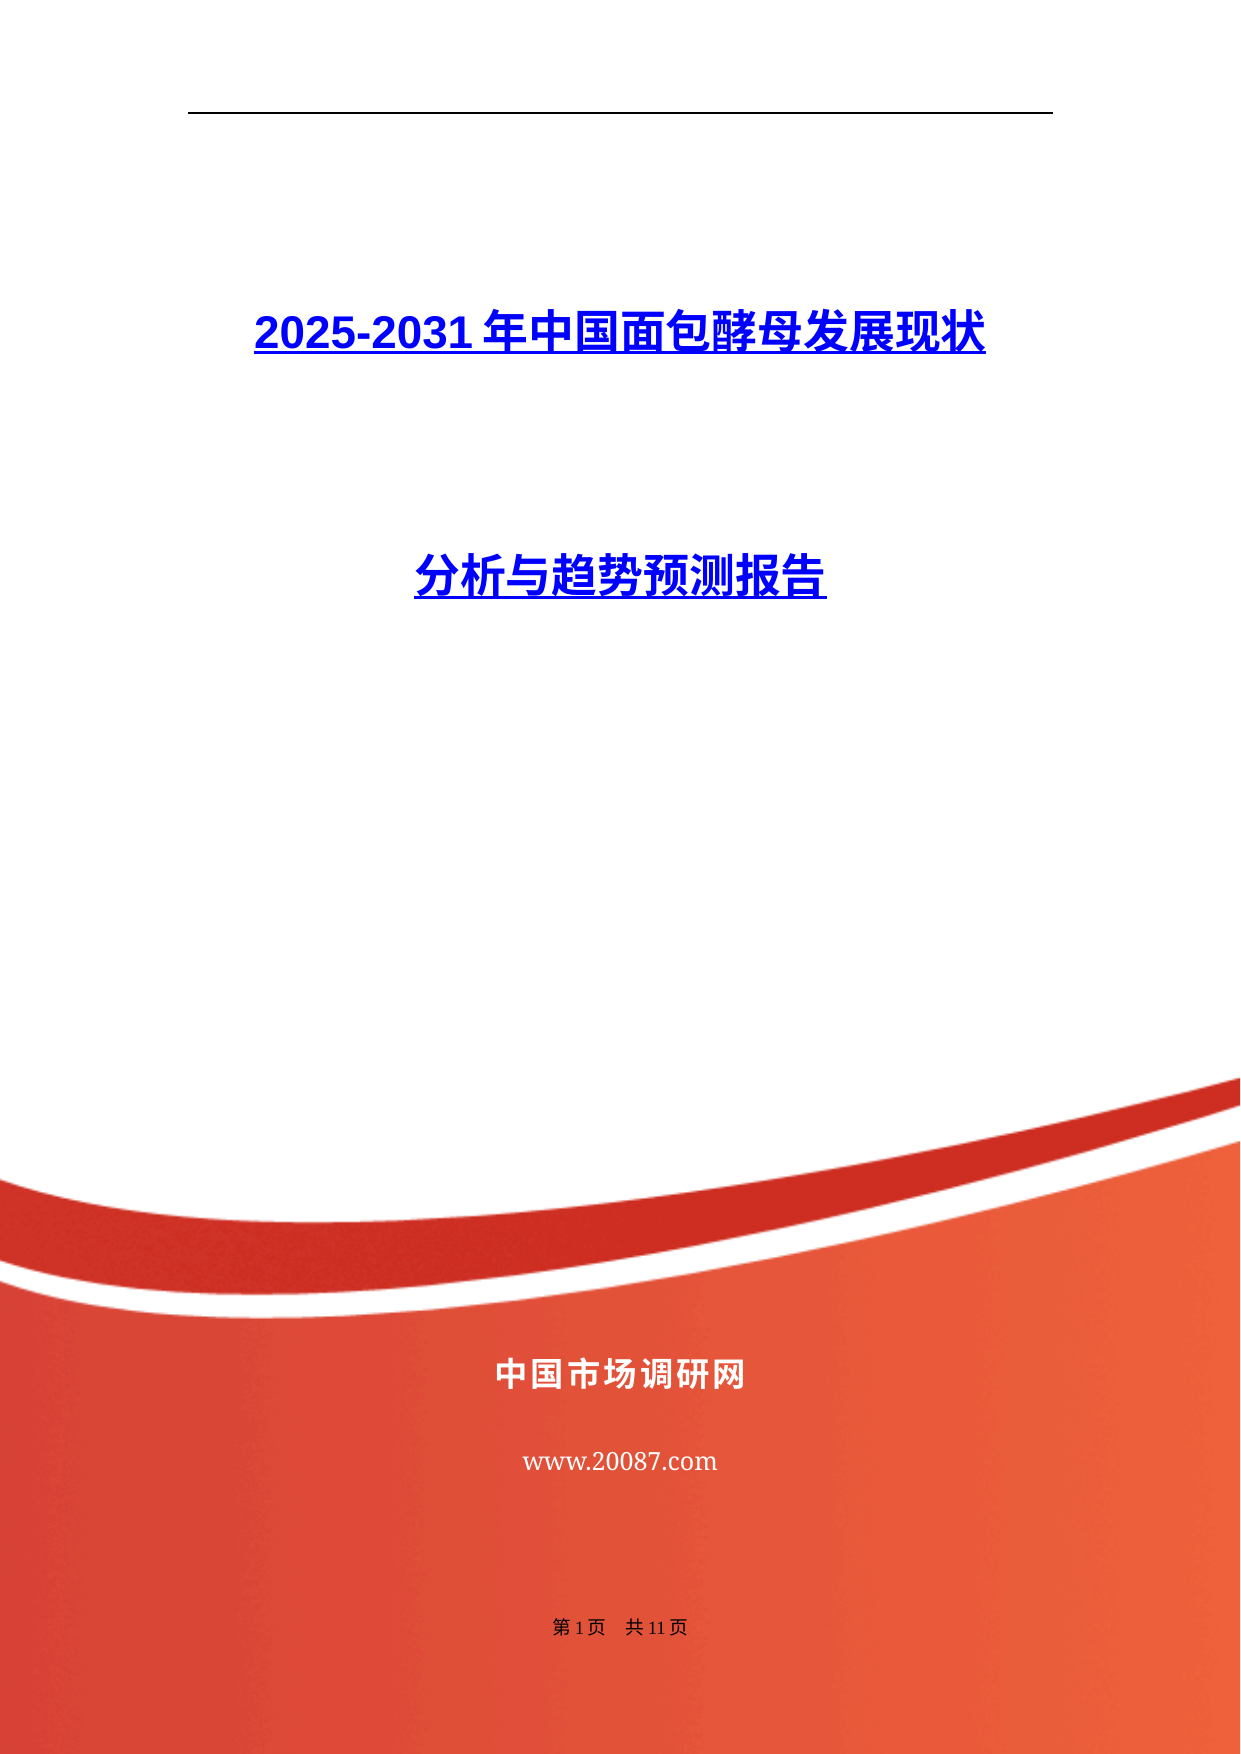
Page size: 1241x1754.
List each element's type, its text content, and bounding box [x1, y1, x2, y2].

table_header 2025-2031年中国面包酵母发展现状分析与趋势预测报告 [188, 207, 1053, 773]
text www.20087.com [187, 1428, 1053, 1493]
subtitle 中国市场调研网 [187, 1339, 1053, 1404]
picture [0, 1006, 1241, 1754]
